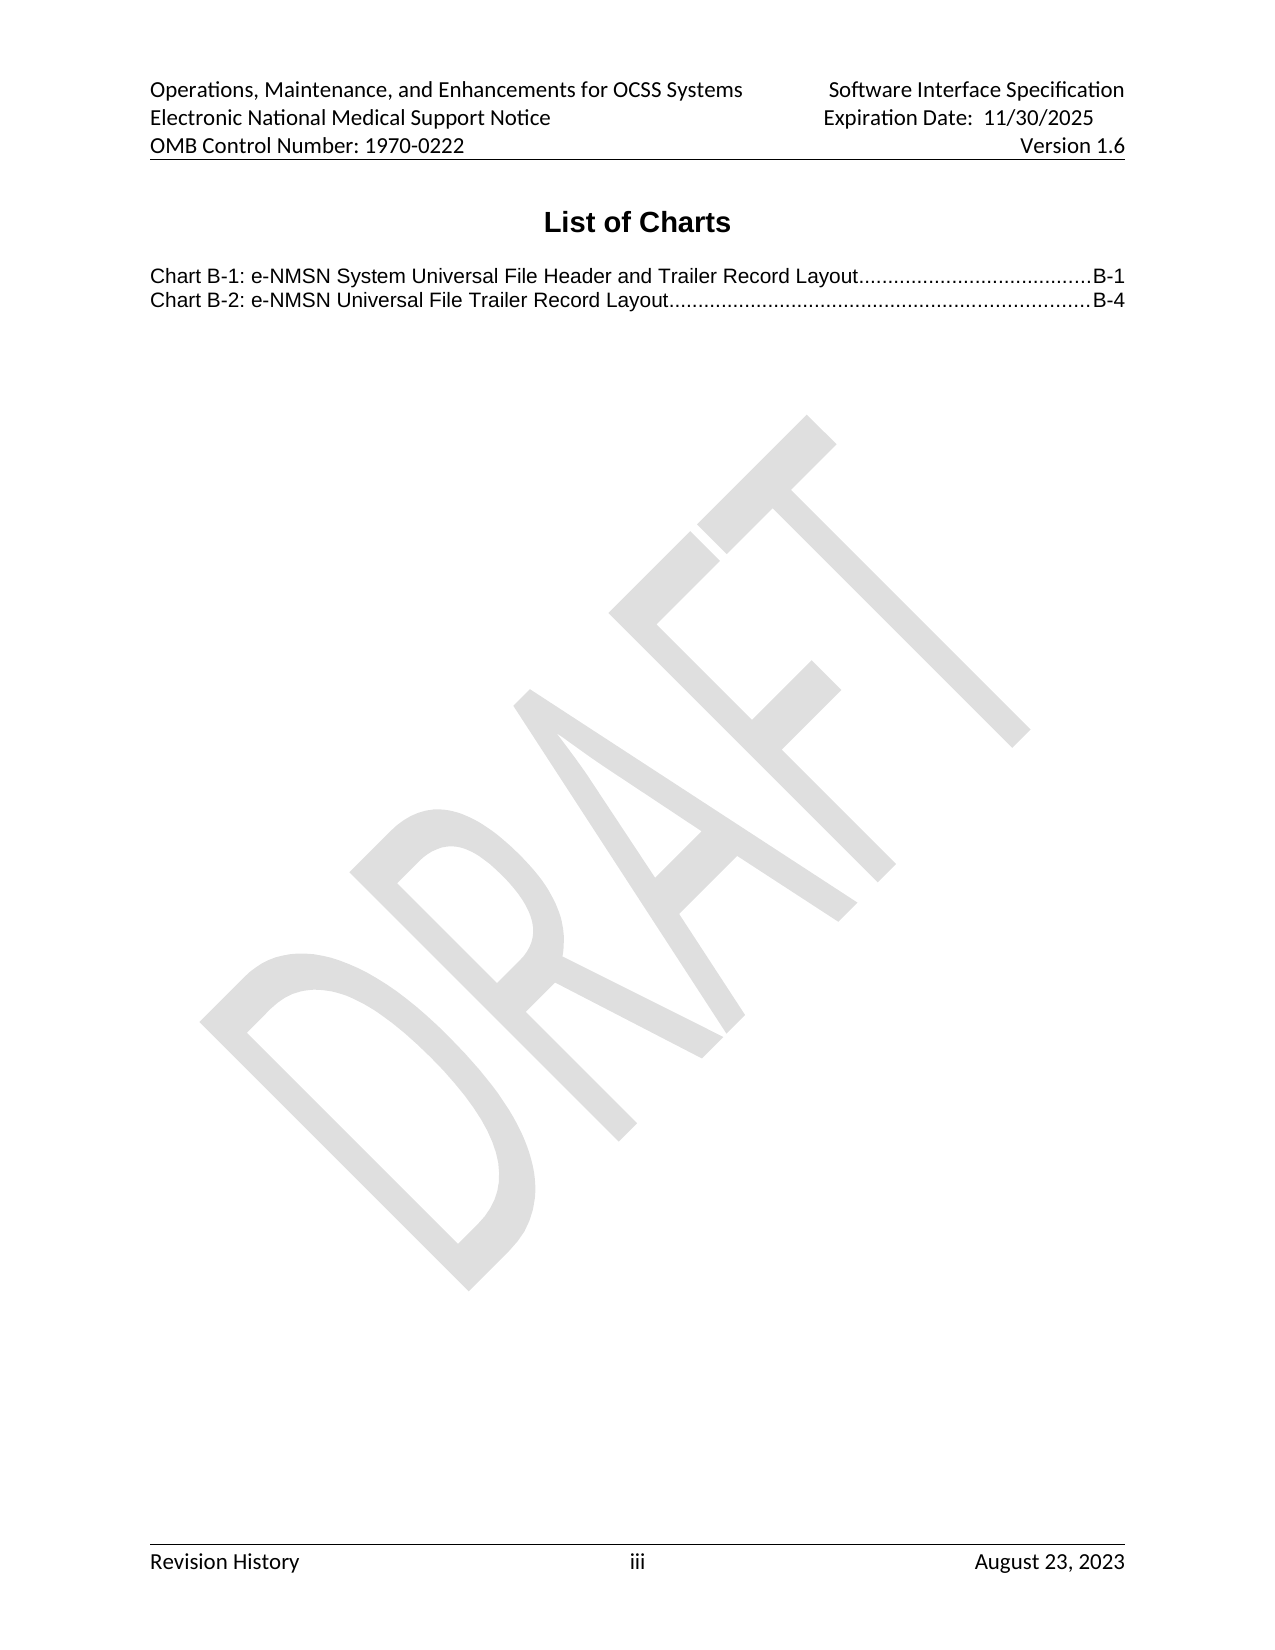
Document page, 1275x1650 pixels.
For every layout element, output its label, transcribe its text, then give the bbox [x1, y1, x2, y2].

subtitle List of Charts [150, 205, 1125, 239]
text Chart B-2: e-NMSN Universal File Trailer Record Layout B-4 [150, 288, 1125, 312]
text Chart B-1: e-NMSN System Universal File Header and Trailer Record Layout B-1 [150, 264, 1125, 288]
